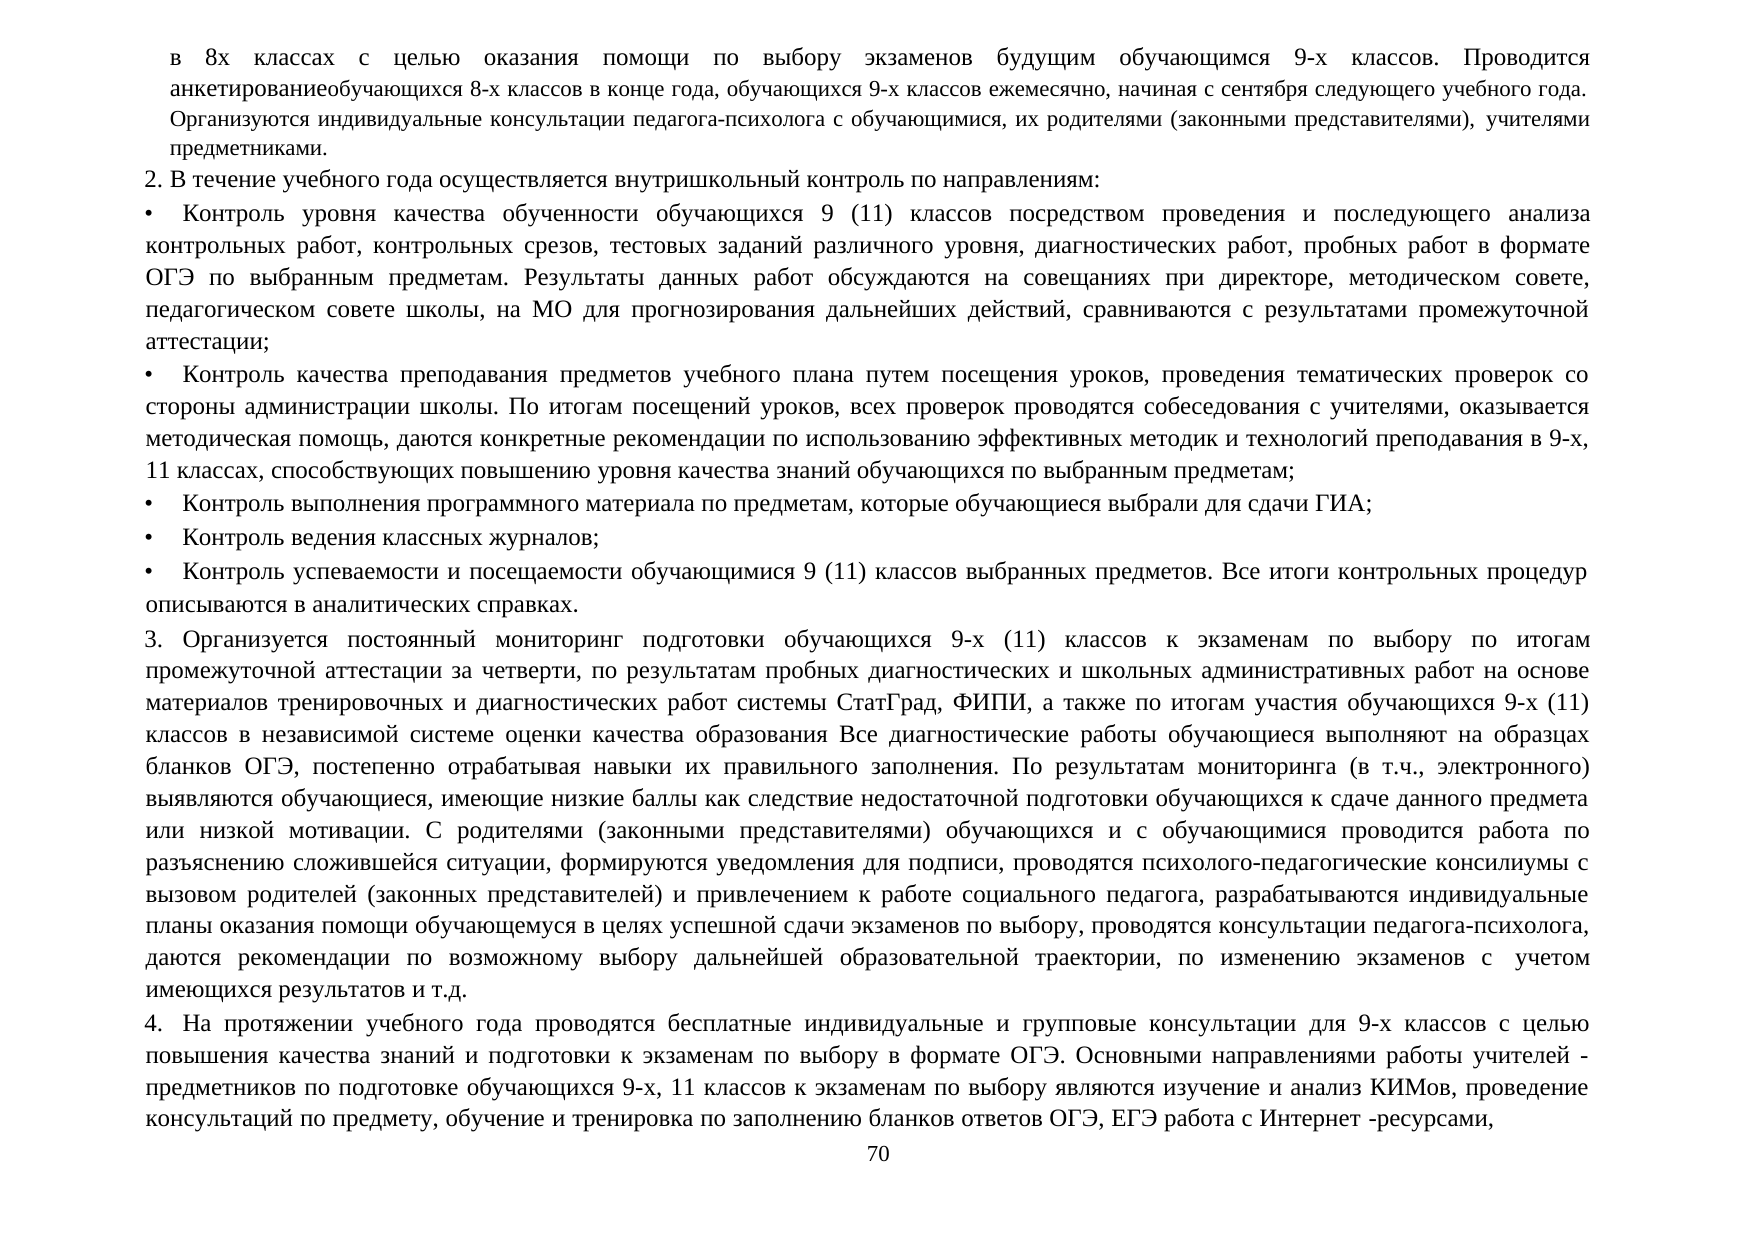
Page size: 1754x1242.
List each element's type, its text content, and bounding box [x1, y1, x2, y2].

list Контроль выполнения программного материала по предметам, которые обучающиеся выбрали для сдачи ГИА; [144, 488, 1746, 517]
list На протяжении учебного года проводятся бесплатные индивидуальные и групповые консультации для 9-х классов с целью повышения качества знаний и подготовки к экзаменам по выбору в формате ОГЭ. Основными направлениями работы учителей - предметников по подготовке обучающихся 9-х, 11 классов к экзаменам по выбору являются изучение и анализ КИМов, проведение консультаций по предмету, обучение и тренировка по заполнению бланков ответов ОГЭ, ЕГЭ работа с Интернет -ресурсами, [144, 1008, 1591, 1132]
list Контроль качества преподавания предметов учебного плана путем посещения уроков, проведения тематических проверок со стороны администрации школы. По итогам посещений уроков, всех проверок проводятся собеседования с учителями, оказывается методическая помощь, даются конкретные рекомендации по использованию эффективных методик и технологий преподавания в 9-х, 11 классах, способствующих повышению уровня качества знаний обучающихся по выбранным предметам; [144, 359, 1590, 484]
list Контроль ведения классных журналов; [144, 522, 1746, 551]
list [144, 42, 1590, 161]
list Контроль уровня качества обученности обучающихся 9 (11) классов посредством проведения и последующего анализа контрольных работ, контрольных срезов, тестовых заданий различного уровня, диагностических работ, пробных работ в формате ОГЭ по выбранным предметам. Результаты данных работ обсуждаются на совещаниях при директоре, методическом совете, педагогическом совете школы, на МО для прогнозирования дальнейших действий, сравниваются с результатами промежуточной аттестации; [144, 198, 1591, 355]
list В течение учебного года осуществляется внутришкольный контроль по направлениям: [144, 164, 1746, 193]
list Организуется постоянный мониторинг подготовки обучающихся 9-х (11) классов к экзаменам по выбору по итогам промежуточной аттестации за четверти, по результатам пробных диагностических и школьных административных работ на основе материалов тренировочных и диагностических работ системы СтатГрад, ФИПИ, а также по итогам участия обучающихся 9-х (11) классов в независимой системе оценки качества образования Все диагностические работы обучающиеся выполняют на образцах бланков ОГЭ, постепенно отрабатывая навыки их правильного заполнения. По результатам мониторинга (в т.ч., электронного) выявляются обучающиеся, имеющие низкие баллы как следствие недостаточной подготовки обучающихся к сдаче данного предмета или низкой мотивации. С родителями (законными представителями) обучающихся и с обучающимися проводится работа по разъяснению сложившейся ситуации, формируются уведомления для подписи, проводятся психолого-педагогические консилиумы с вызовом родителей (законных представителей) и привлечением к работе социального педагога, разрабатываются индивидуальные планы оказания помощи обучающемуся в целях успешной сдачи экзаменов по выбору, проводятся консультации педагога-психолога, даются рекомендации по возможному выбору дальнейшей образовательной траектории, по изменению экзаменов с учетом имеющихся результатов и т.д. [144, 624, 1591, 1003]
list Контроль успеваемости и посещаемости обучающимися 9 (11) классов выбранных предметов. Все итоги контрольных процедур описываются в аналитических справках. [144, 556, 1589, 619]
